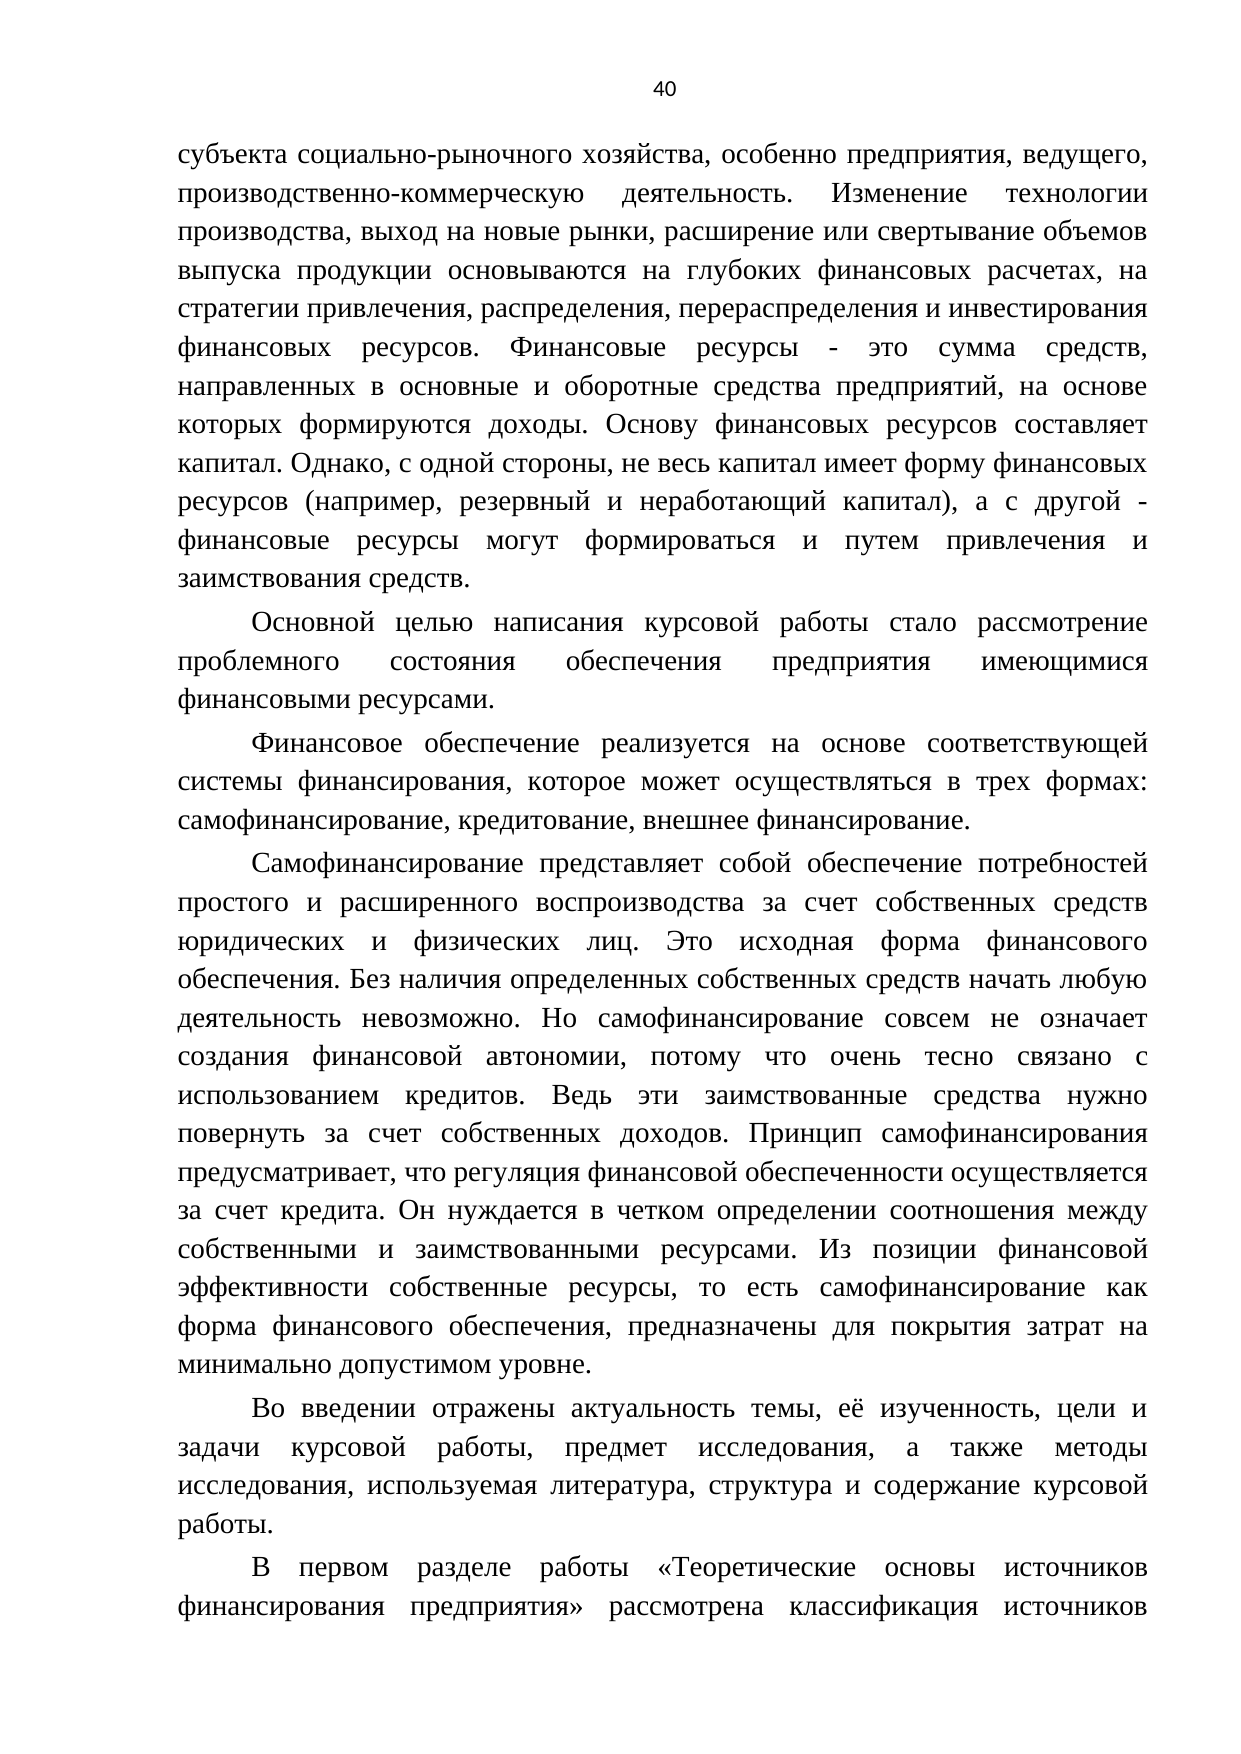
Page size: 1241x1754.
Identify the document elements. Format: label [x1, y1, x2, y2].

table_header [176, 130, 1150, 1623]
